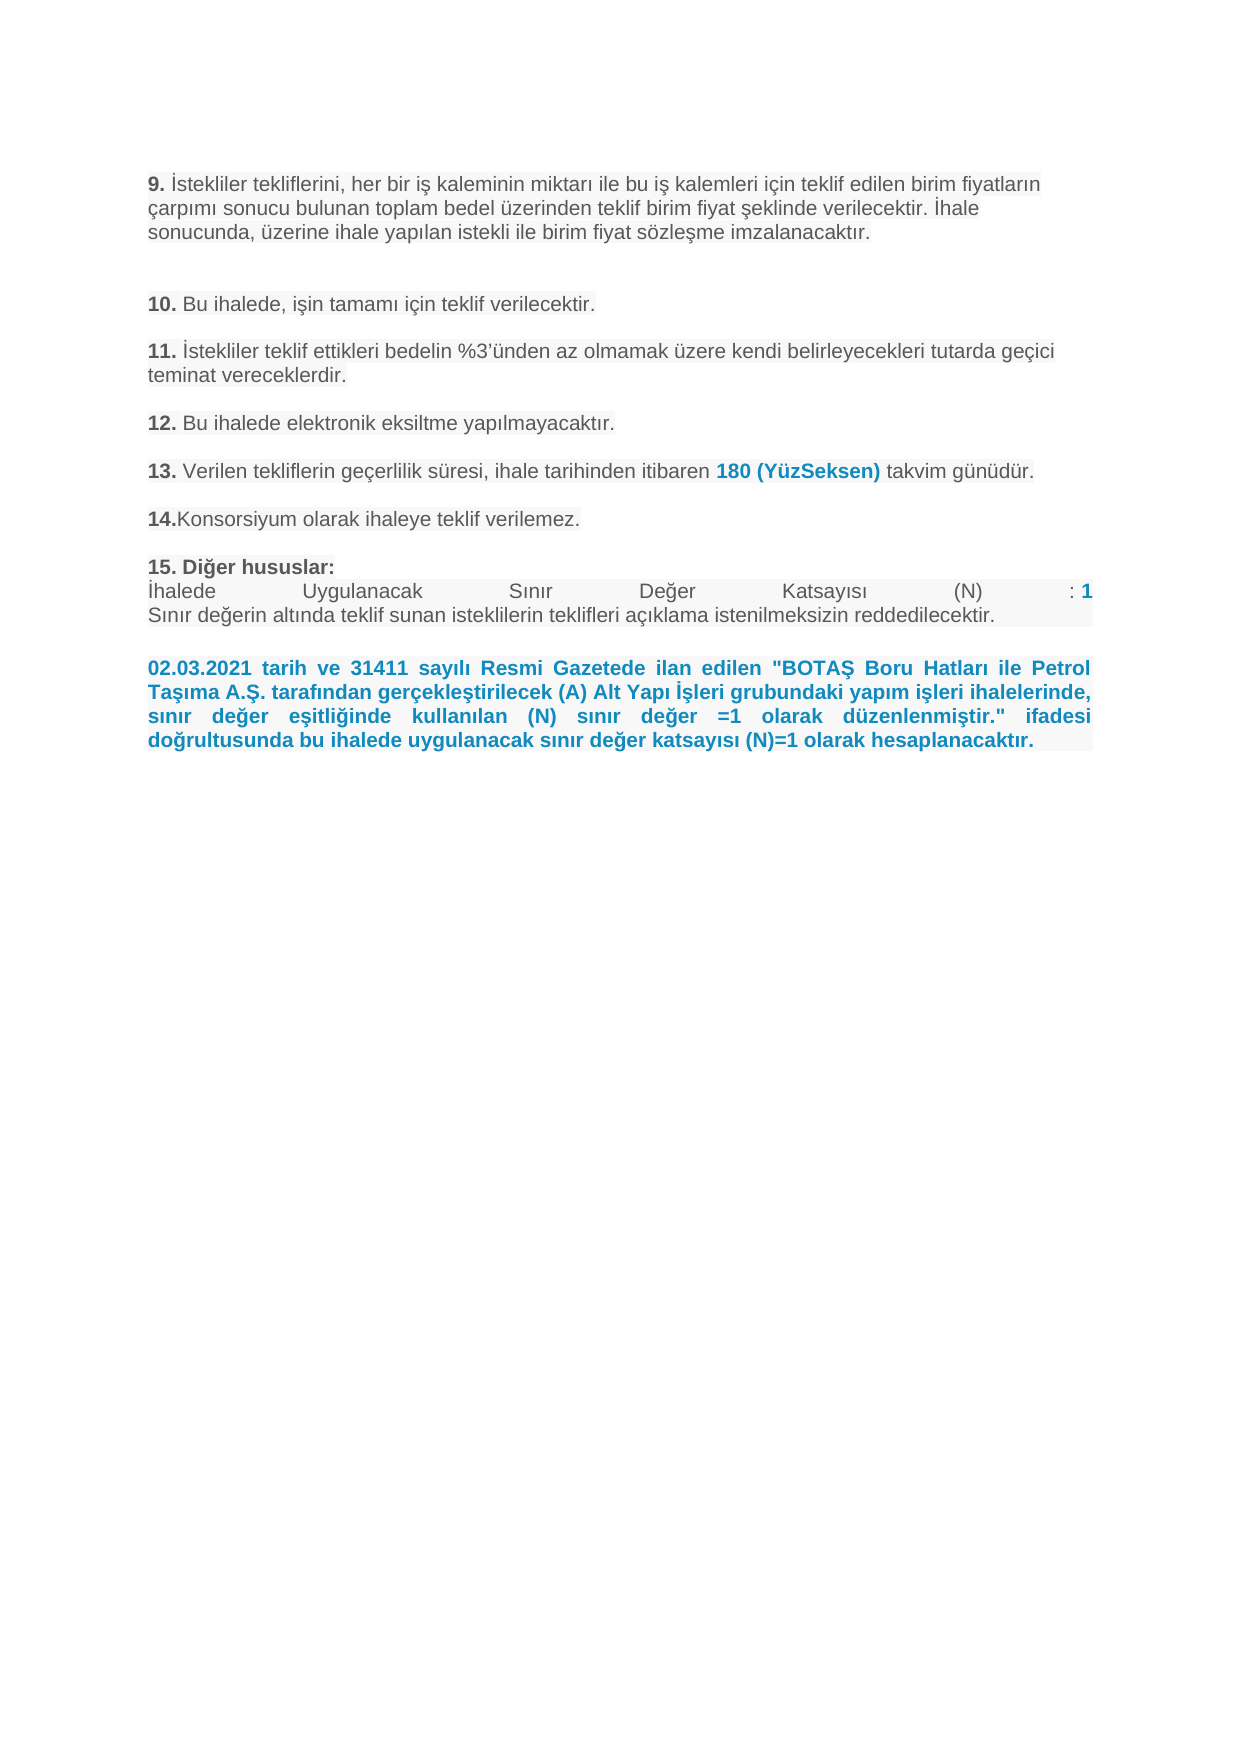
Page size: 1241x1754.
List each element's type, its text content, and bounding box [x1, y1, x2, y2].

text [148, 148, 1093, 579]
text İhalede Uygulanacak Sınır Değer Katsayısı (N) : 1 Sınır değerin altında teklif sunan isteklilerin teklifleri açıklama istenilmeksizin reddedilecektir. [148, 579, 1093, 627]
text 02.03.2021 tarih ve 31411 sayılı Resmi Gazetede ilan edilen "BOTAŞ Boru Hatları ile Petrol Taşıma A.Ş. tarafından gerçekleştirilecek (A) Alt Yapı İşleri grubundaki yapım işleri ihalelerinde, sınır değer eşitliğinde kullanılan (N) sınır değer =1 olarak düzenlenmiştir." ifadesi doğrultusunda bu ihalede uygulanacak sınır değer katsayısı (N)=1 olarak hesaplanacaktır. [148, 656, 1093, 751]
